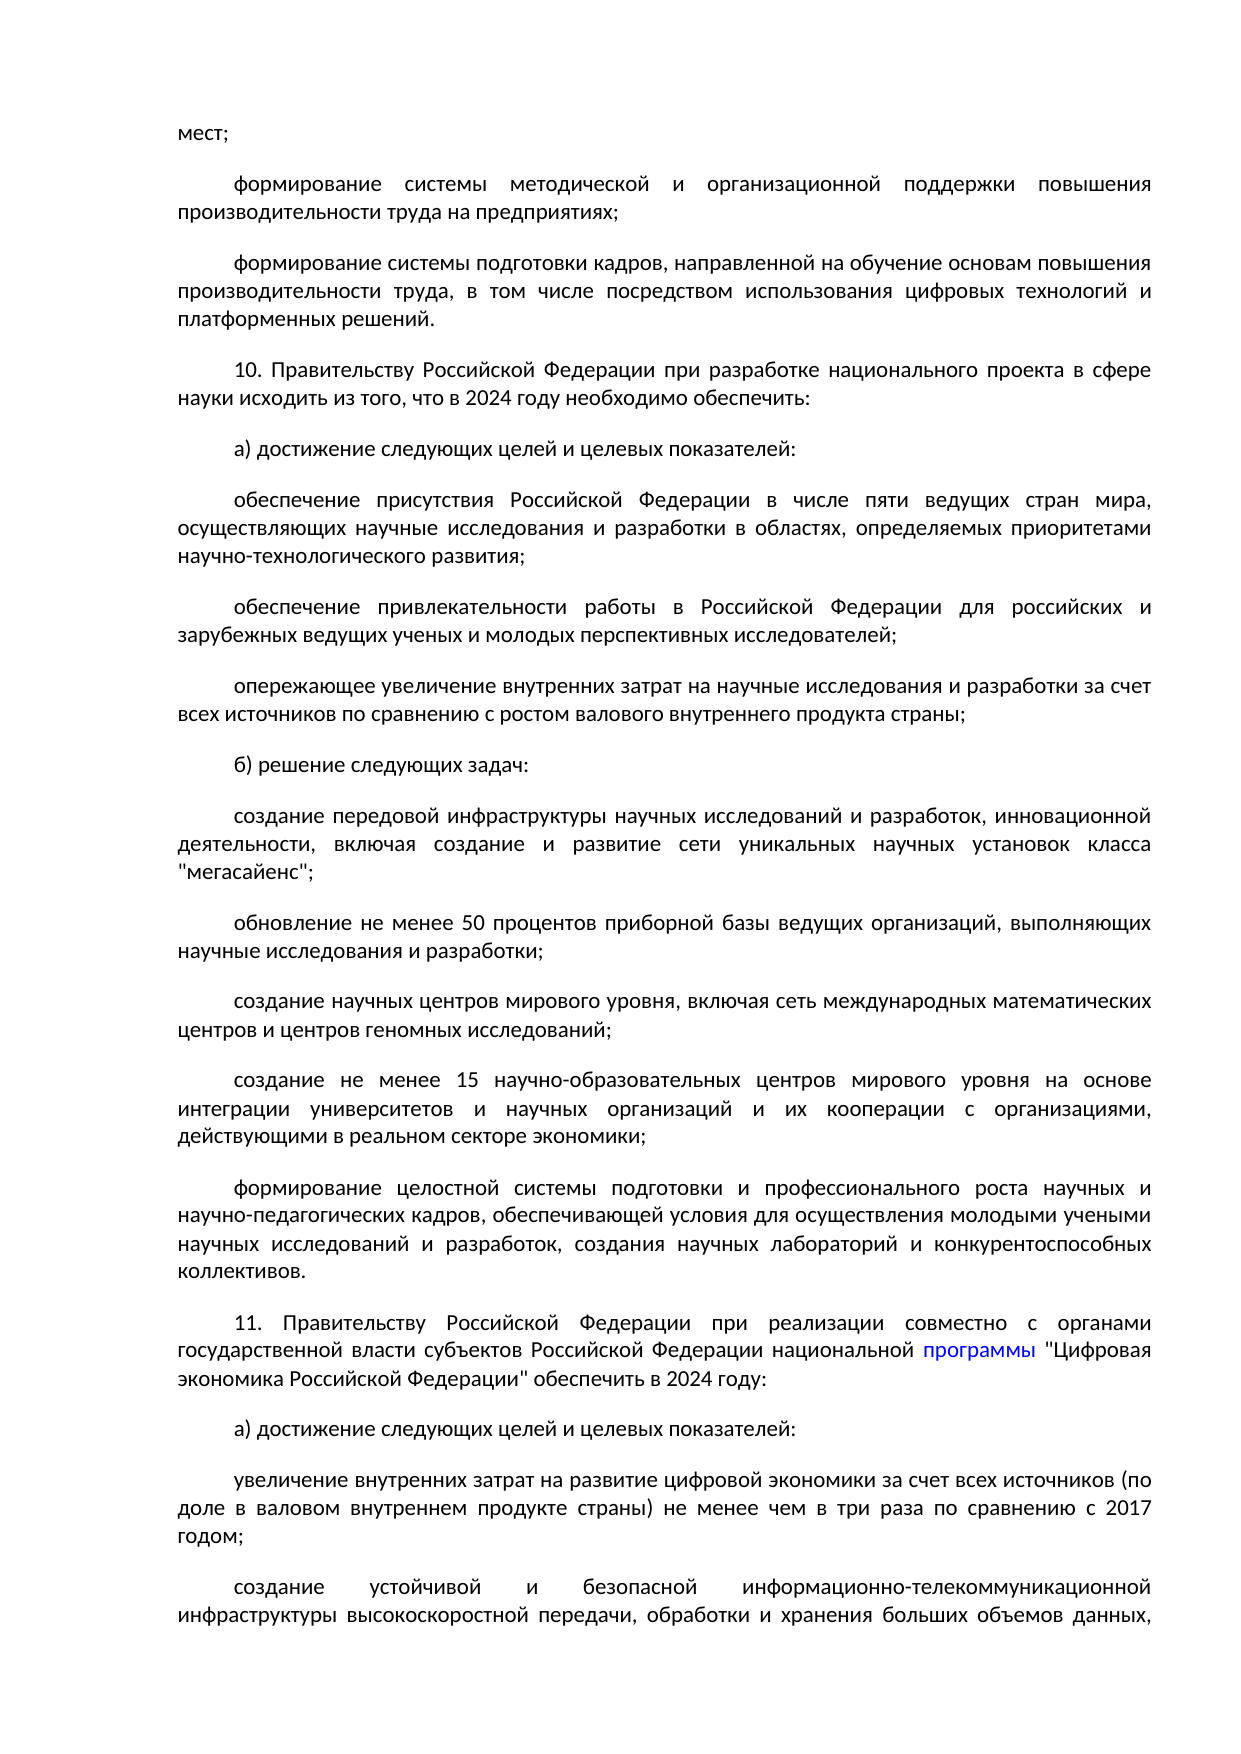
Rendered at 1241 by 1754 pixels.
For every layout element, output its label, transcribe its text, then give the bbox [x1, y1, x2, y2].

text а) достижение следующих целей и целевых показателей: [177, 434, 1152, 462]
text увеличение внутренних затрат на развитие цифровой экономики за счет всех источников (по доле в валовом внутреннем продукте страны) не менее чем в три раза по сравнению с 2017 годом; [177, 1466, 1152, 1549]
text 10. Правительству Российской Федерации при разработке национального проекта в сфере науки исходить из того, что в 2024 году необходимо обеспечить: [177, 355, 1152, 411]
text б) решение следующих задач: [177, 750, 1152, 778]
text создание не менее 15 научно-образовательных центров мирового уровня на основе интеграции университетов и научных организаций и их кооперации с организациями, действующими в реальном секторе экономики; [177, 1066, 1152, 1150]
text 11. Правительству Российской Федерации при реализации совместно с органами государственной власти субъектов Российской Федерации национальной программы "Цифровая экономика Российской Федерации" обеспечить в 2024 году: [177, 1308, 1152, 1392]
text создание передовой инфраструктуры научных исследований и разработок, инновационной деятельности, включая создание и развитие сети уникальных научных установок класса "мегасайенс"; [177, 801, 1152, 885]
text формирование целостной системы подготовки и профессионального роста научных и научно-педагогических кадров, обеспечивающей условия для осуществления молодыми учеными научных исследований и разработок, создания научных лабораторий и конкурентоспособных коллективов. [177, 1173, 1152, 1285]
text обеспечение привлекательности работы в Российской Федерации для российских и зарубежных ведущих ученых и молодых перспективных исследователей; [177, 592, 1152, 648]
text формирование системы подготовки кадров, направленной на обучение основам повышения производительности труда, в том числе посредством использования цифровых технологий и платформенных решений. [177, 248, 1152, 332]
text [177, 118, 1152, 146]
text а) достижение следующих целей и целевых показателей: [177, 1414, 1152, 1443]
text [177, 1572, 1152, 1628]
text обновление не менее 50 процентов приборной базы ведущих организаций, выполняющих научные исследования и разработки; [177, 908, 1152, 964]
text обеспечение присутствия Российской Федерации в числе пяти ведущих стран мира, осуществляющих научные исследования и разработки в областях, определяемых приоритетами научно-технологического развития; [177, 485, 1152, 569]
text опережающее увеличение внутренних затрат на научные исследования и разработки за счет всех источников по сравнению с ростом валового внутреннего продукта страны; [177, 671, 1152, 727]
text создание научных центров мирового уровня, включая сеть международных математических центров и центров геномных исследований; [177, 987, 1152, 1043]
text формирование системы методической и организационной поддержки повышения производительности труда на предприятиях; [177, 169, 1152, 225]
